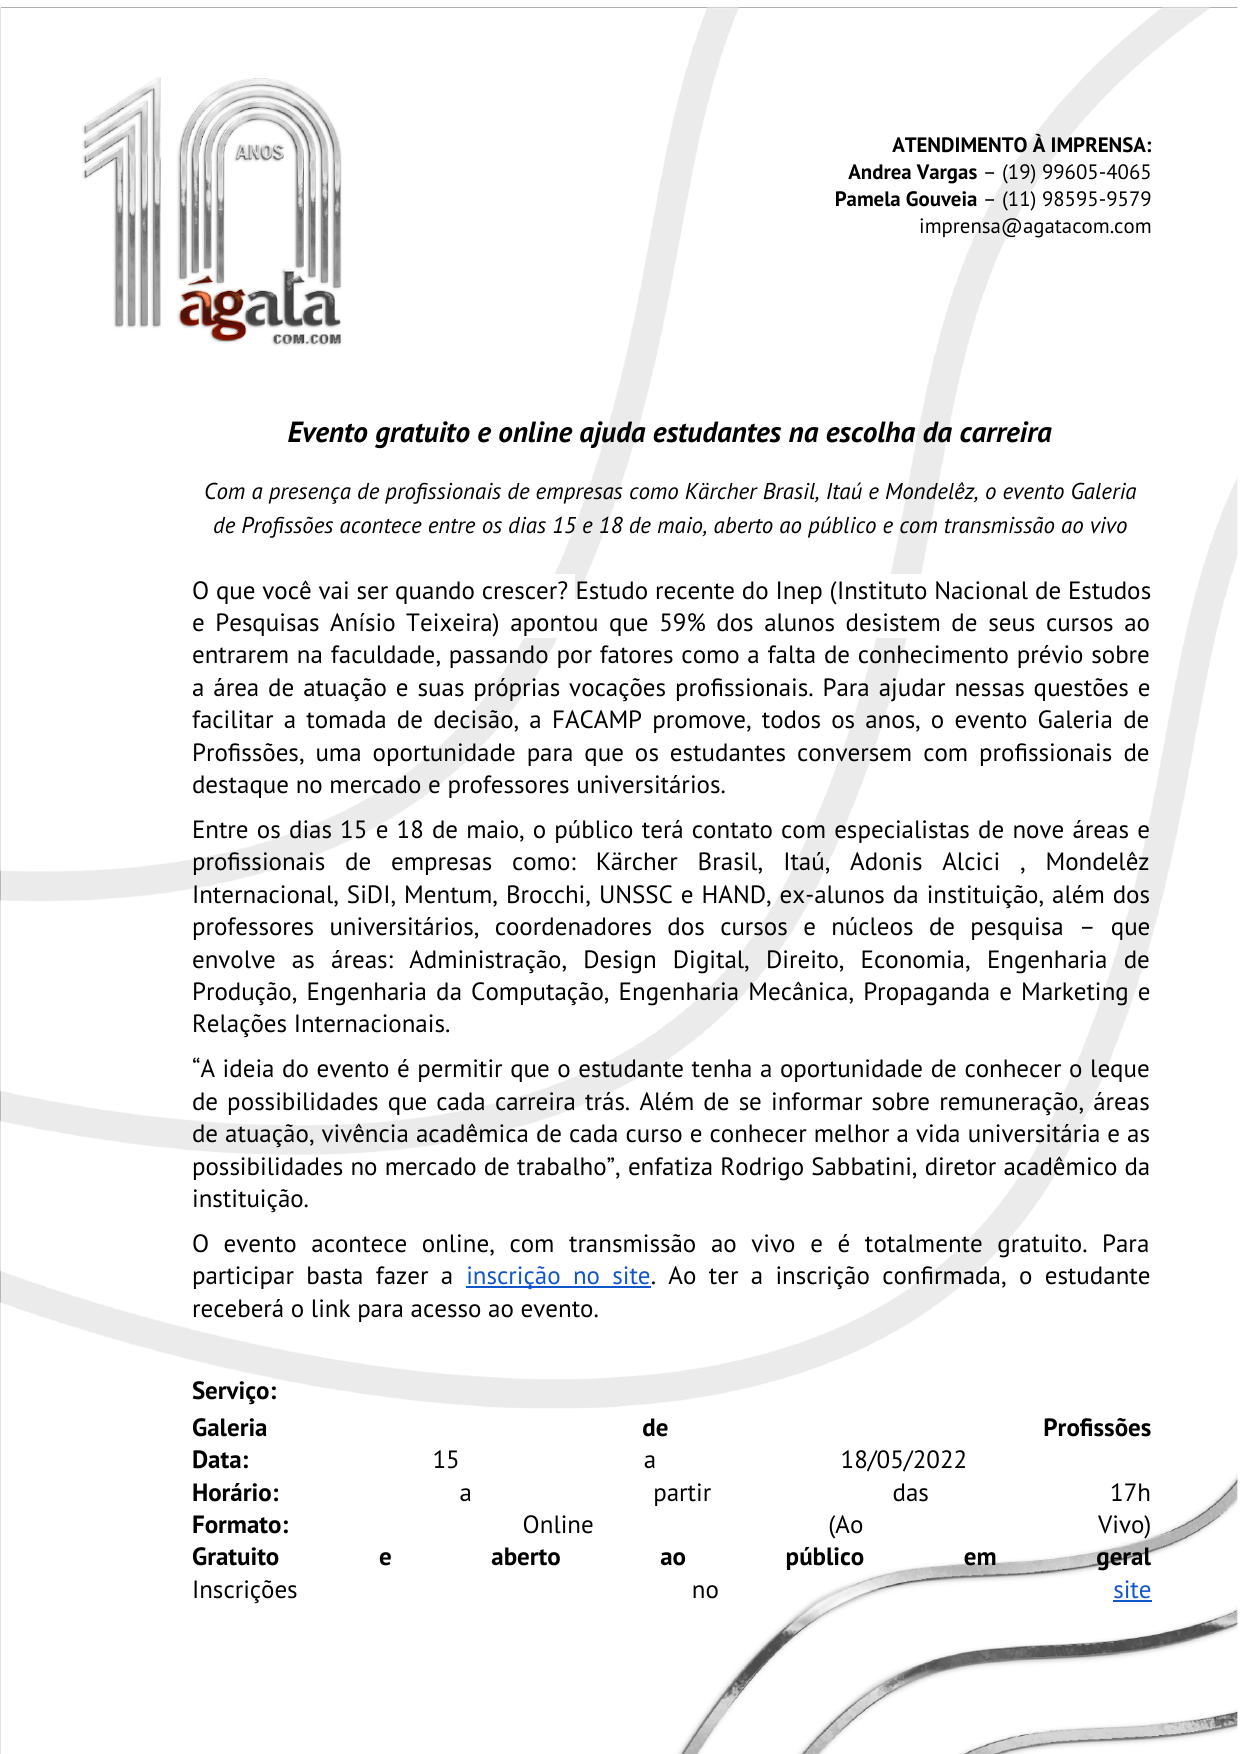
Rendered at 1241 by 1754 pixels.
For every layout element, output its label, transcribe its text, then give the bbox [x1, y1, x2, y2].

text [192, 1411, 1151, 1605]
subtitle O evento acontece online, com transmissão ao vivo e é totalmente gratuito. Para participar basta fazer a inscrição no site. Ao ter a inscrição confirmada, o estudante receberá o link para acesso ao evento. [192, 1227, 1151, 1324]
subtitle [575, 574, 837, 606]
subtitle Entre os dias 15 e 18 de maio, o público terá contato com especialistas de nove áreas e profissionais de empresas como: Kärcher Brasil, Itaú, Adonis Alcici , Mondelêz Internacional, SiDI, Mentum, Brocchi, UNSSC e HAND, ex-alunos da instituição, além dos professores universitários, coordenadores dos cursos e núcleos de pesquisa – que envolve as áreas: Administração, Design Digital, Direito, Economia, Engenharia de Produção, Engenharia da Computação, Engenharia Mecânica, Propaganda e Marketing e Relações Internacionais. [192, 813, 1151, 1040]
picture [0, 7, 1238, 1754]
subtitle O que você vai ser quando crescer? Estudo recente do Inep (Instituto Nacional de Estudos e Pesquisas Anísio Teixeira) apontou que 59% dos alunos desistem de seus cursos ao entrarem na faculdade, passando por fatores como a falta de conhecimento prévio sobre a área de atuação e suas próprias vocações profissionais. Para ajudar nessas questões e facilitar a tomada de decisão, a FACAMP promove, todos os anos, o evento Galeria de Profissões, uma oportunidade para que os estudantes conversem com profissionais de destaque no mercado e professores universitários. [192, 638, 1151, 801]
subtitle “A ideia do evento é permitir que o estudante tenha a oportunidade de conhecer o leque de possibilidades que cada carreira trás. Além de se informar sobre remuneração, áreas de atuação, vivência acadêmica de cada curso e conhecer melhor a vida universitária e as possibilidades no mercado de trabalho”, enfatiza Rodrigo Sabbatini, diretor acadêmico da instituição. [192, 1052, 1151, 1214]
subtitle Evento gratuito e online ajuda estudantes na escolha da carreira [192, 412, 1151, 450]
subtitle Serviço: [192, 1374, 1151, 1406]
subtitle Com a presença de profissionais de empresas como Kärcher Brasil, Itaú e Mondelêz, o evento Galeria de Profissões acontece entre os dias 15 e 18 de maio, aberto ao público e com transmissão ao vivo [192, 476, 1151, 540]
